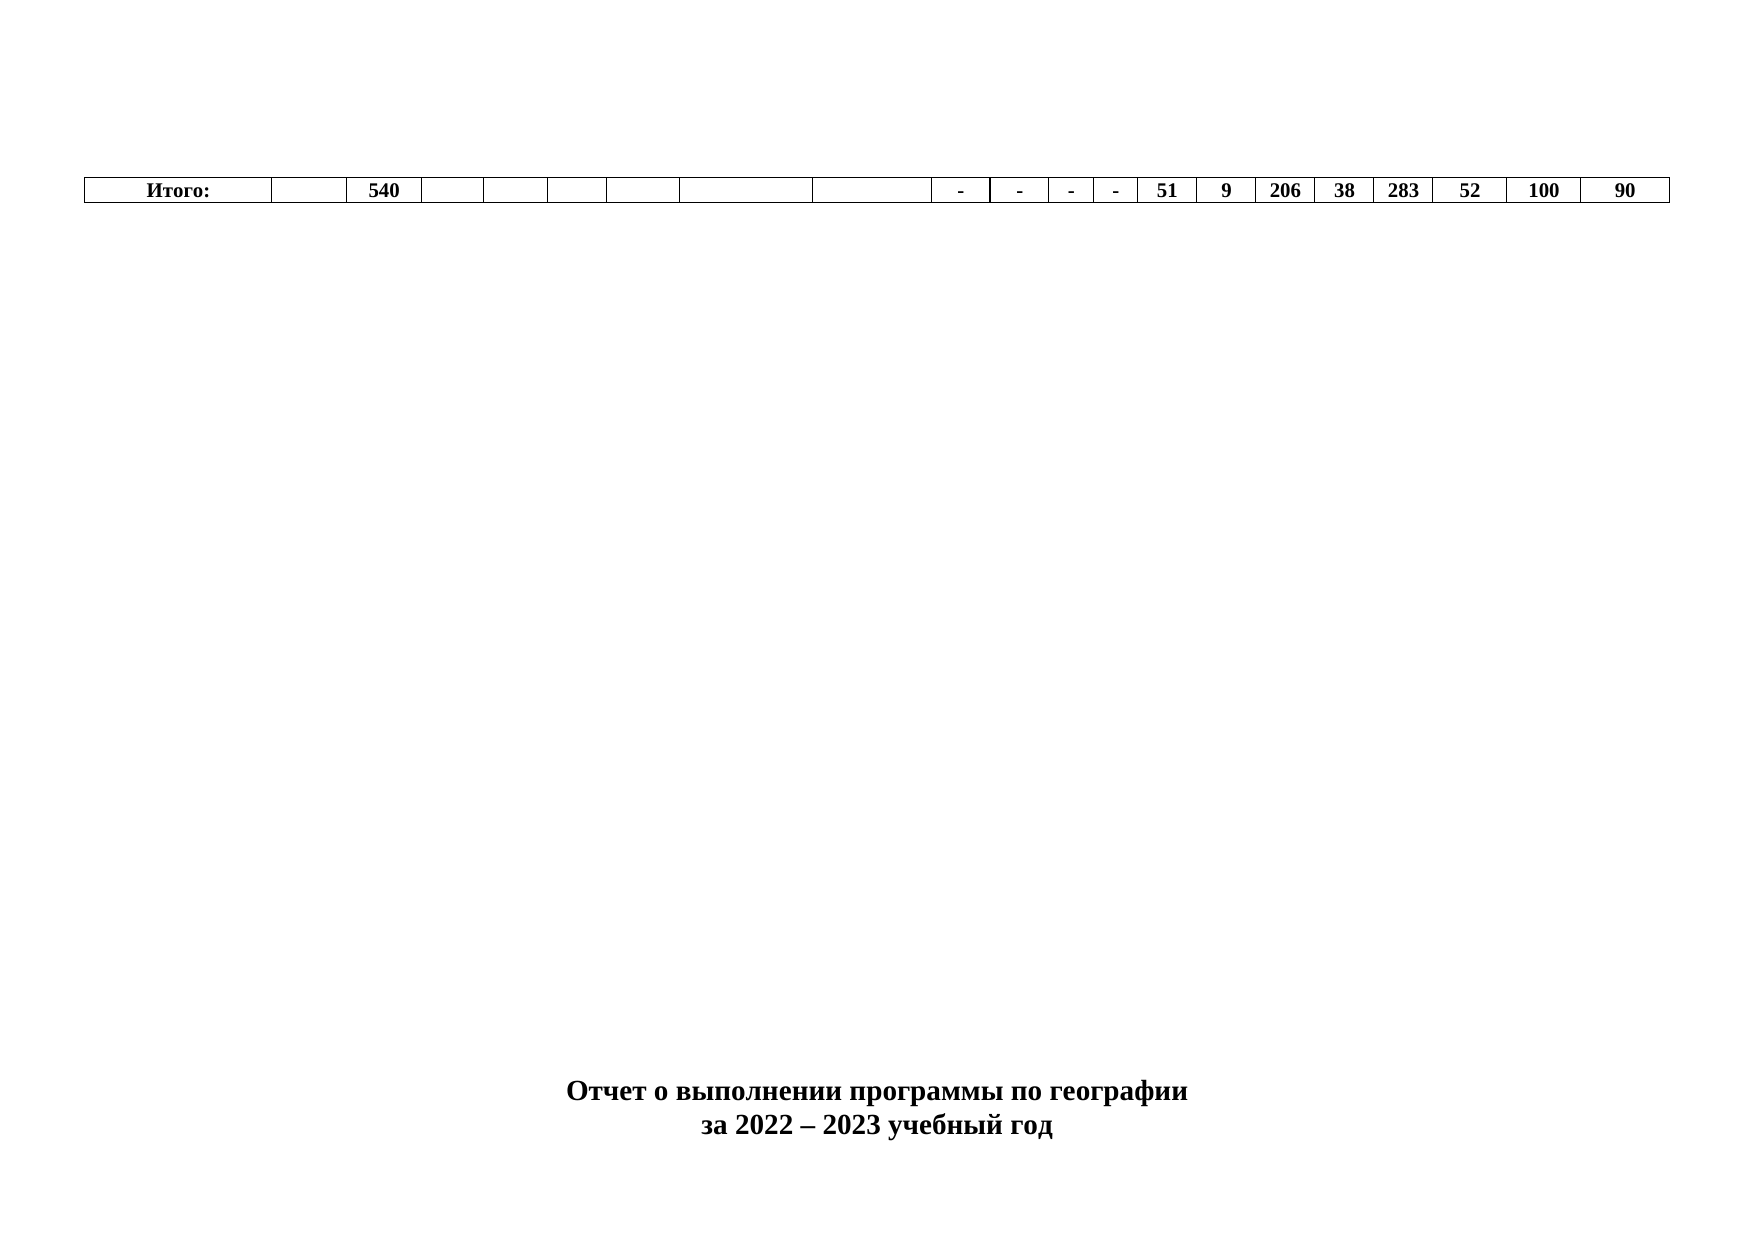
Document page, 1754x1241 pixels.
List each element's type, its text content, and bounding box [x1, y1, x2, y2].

text Отчет о выполнении программы по географии [118, 1073, 1636, 1107]
table_cell [920, 178, 931, 202]
table_cell [668, 178, 679, 202]
table_cell [813, 178, 824, 202]
table_cell [272, 178, 283, 202]
table_cell [607, 178, 617, 202]
table_cell [680, 178, 691, 202]
text за 2022 – 2023 учебный год [118, 1107, 1636, 1141]
table_cell [422, 178, 433, 202]
table_cell [801, 178, 812, 202]
table_cell [595, 178, 606, 202]
table_cell [472, 178, 483, 202]
table_cell [536, 178, 547, 202]
table_cell [335, 178, 346, 202]
table_cell [484, 178, 495, 202]
table_cell [548, 178, 558, 202]
